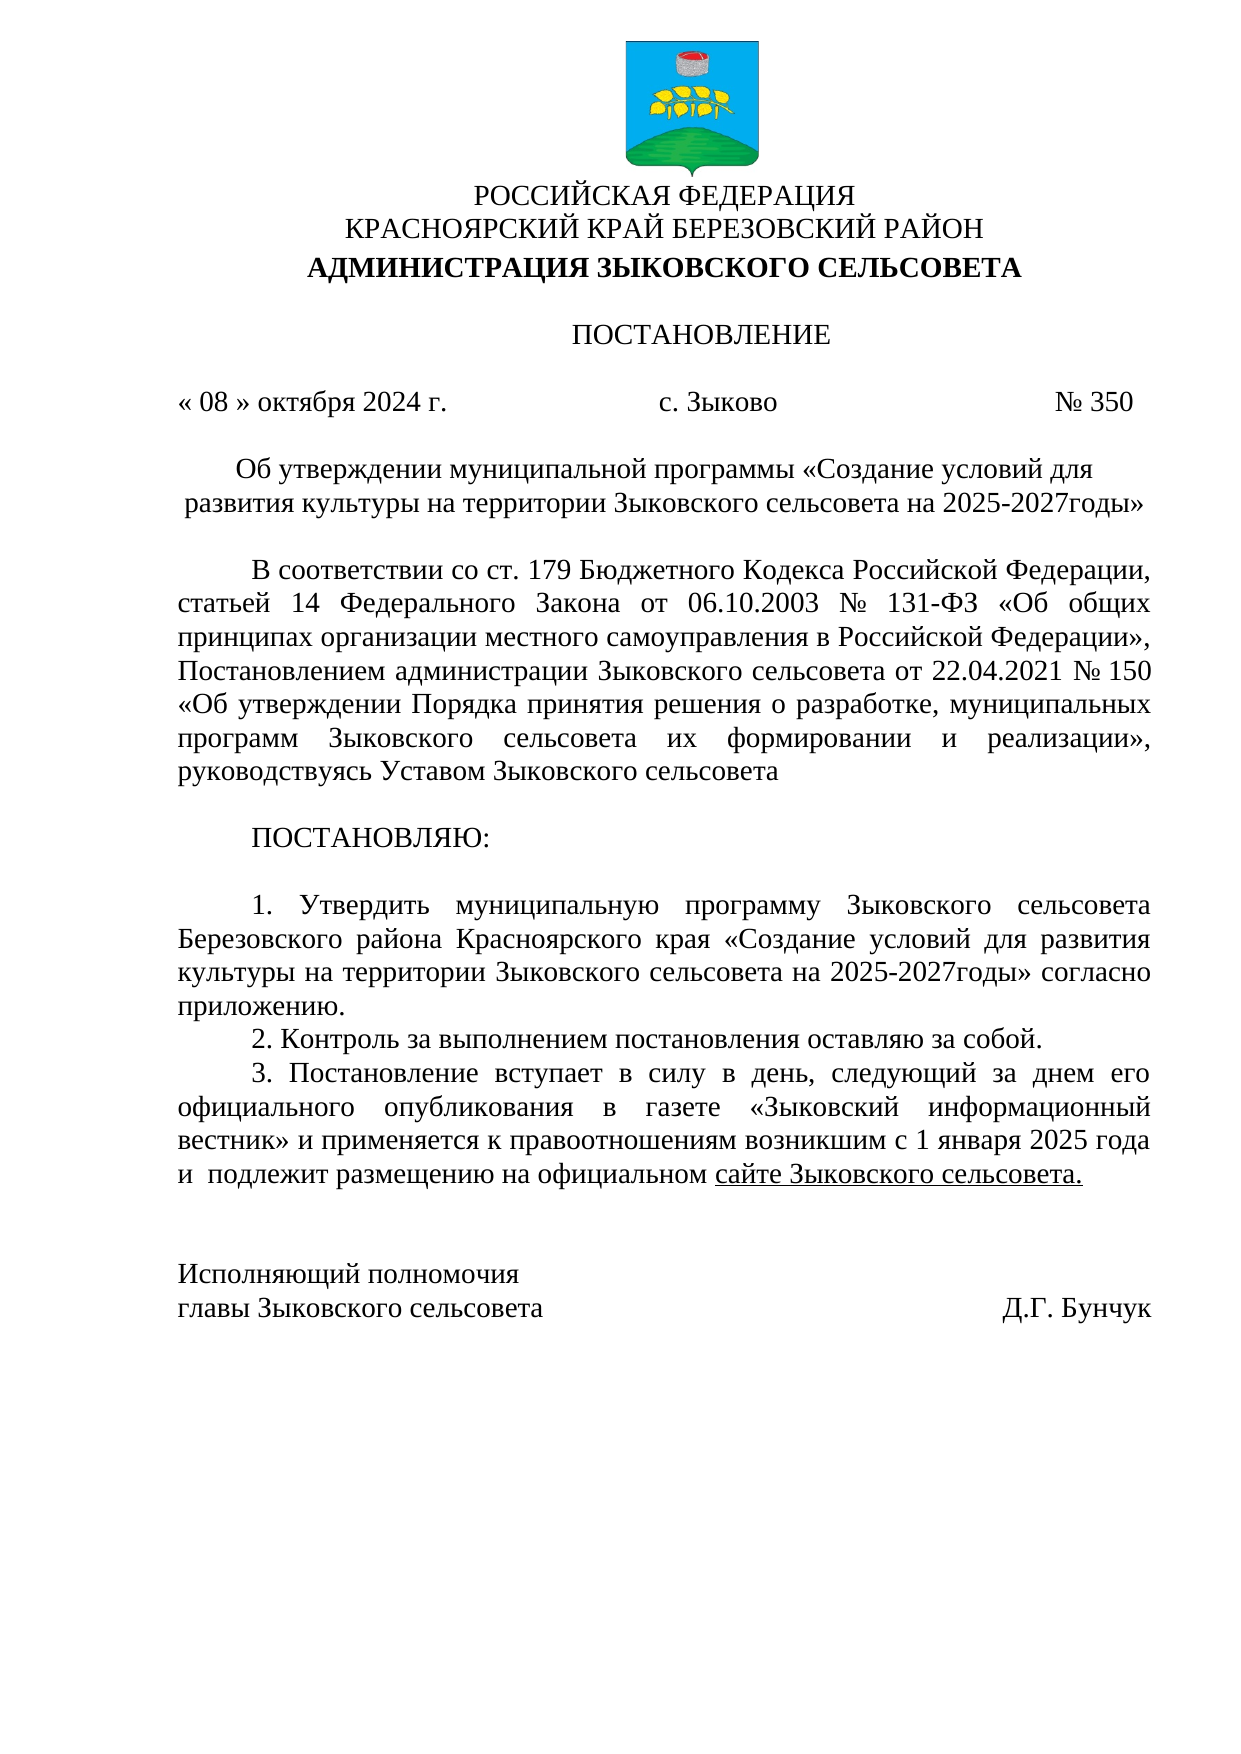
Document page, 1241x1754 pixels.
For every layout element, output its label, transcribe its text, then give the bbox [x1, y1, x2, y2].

text РОССИЙСКАЯ ФЕДЕРАЦИЯ [177, 178, 1152, 212]
text 1. Утвердить муниципальную программу Зыковского сельсовета Березовского района Красноярского края «Создание условий для развития культуры на территории Зыковского сельсовета на 2025-2027годы» согласно приложению. [177, 887, 1152, 1022]
picture [650, 86, 733, 119]
text АДМИНИСТРАЦИЯ ЗЫКОВСКОГО СЕЛЬСОВЕТА [177, 250, 1152, 284]
text КРАСНОЯРСКИЙ КРАЙ БЕРЕЗОВСКИЙ РАЙОН [177, 212, 1152, 245]
text ПОСТАНОВЛЕНИЕ [177, 317, 1152, 351]
picture [676, 51, 709, 76]
text главы Зыковского сельсовета Д.Г. Бунчук [177, 1290, 1152, 1323]
text « 08 » октября 2024 г. с. Зыково № 350 [177, 384, 1152, 418]
text Об утверждении муниципальной программы «Создание условий для развития культуры на территории Зыковского сельсовета на 2025-2027годы» [177, 451, 1152, 518]
text 3. Постановление вступает в силу в день, следующий за днем его официального опубликования в газете «Зыковский информационный вестник» и применяется к правоотношениям возникшим с 1 января 2025 года и подлежит размещению на официальном сайте Зыковского сельсовета. [177, 1055, 1152, 1189]
text 2. Контроль за выполнением постановления оставляю за собой. [177, 1022, 1152, 1055]
text ПОСТАНОВЛЯЮ: [177, 820, 1152, 854]
text В соответствии со ст. 179 Бюджетного Кодекса Российской Федерации, статьей 14 Федерального Закона от 06.10.2003 № 131-ФЗ «Об общих принципах организации местного самоуправления в Российской Федерации», Постановлением администрации Зыковского сельсовета от 22.04.2021 150 «Об утверждении Порядка принятия решения о разработке, муниципальных программ Зыковского сельсовета их формировании и реализации», руководствуясь Уставом Зыковского сельсовета [177, 552, 1152, 787]
text Исполняющий полномочия [177, 1256, 1152, 1290]
picture [625, 41, 759, 177]
